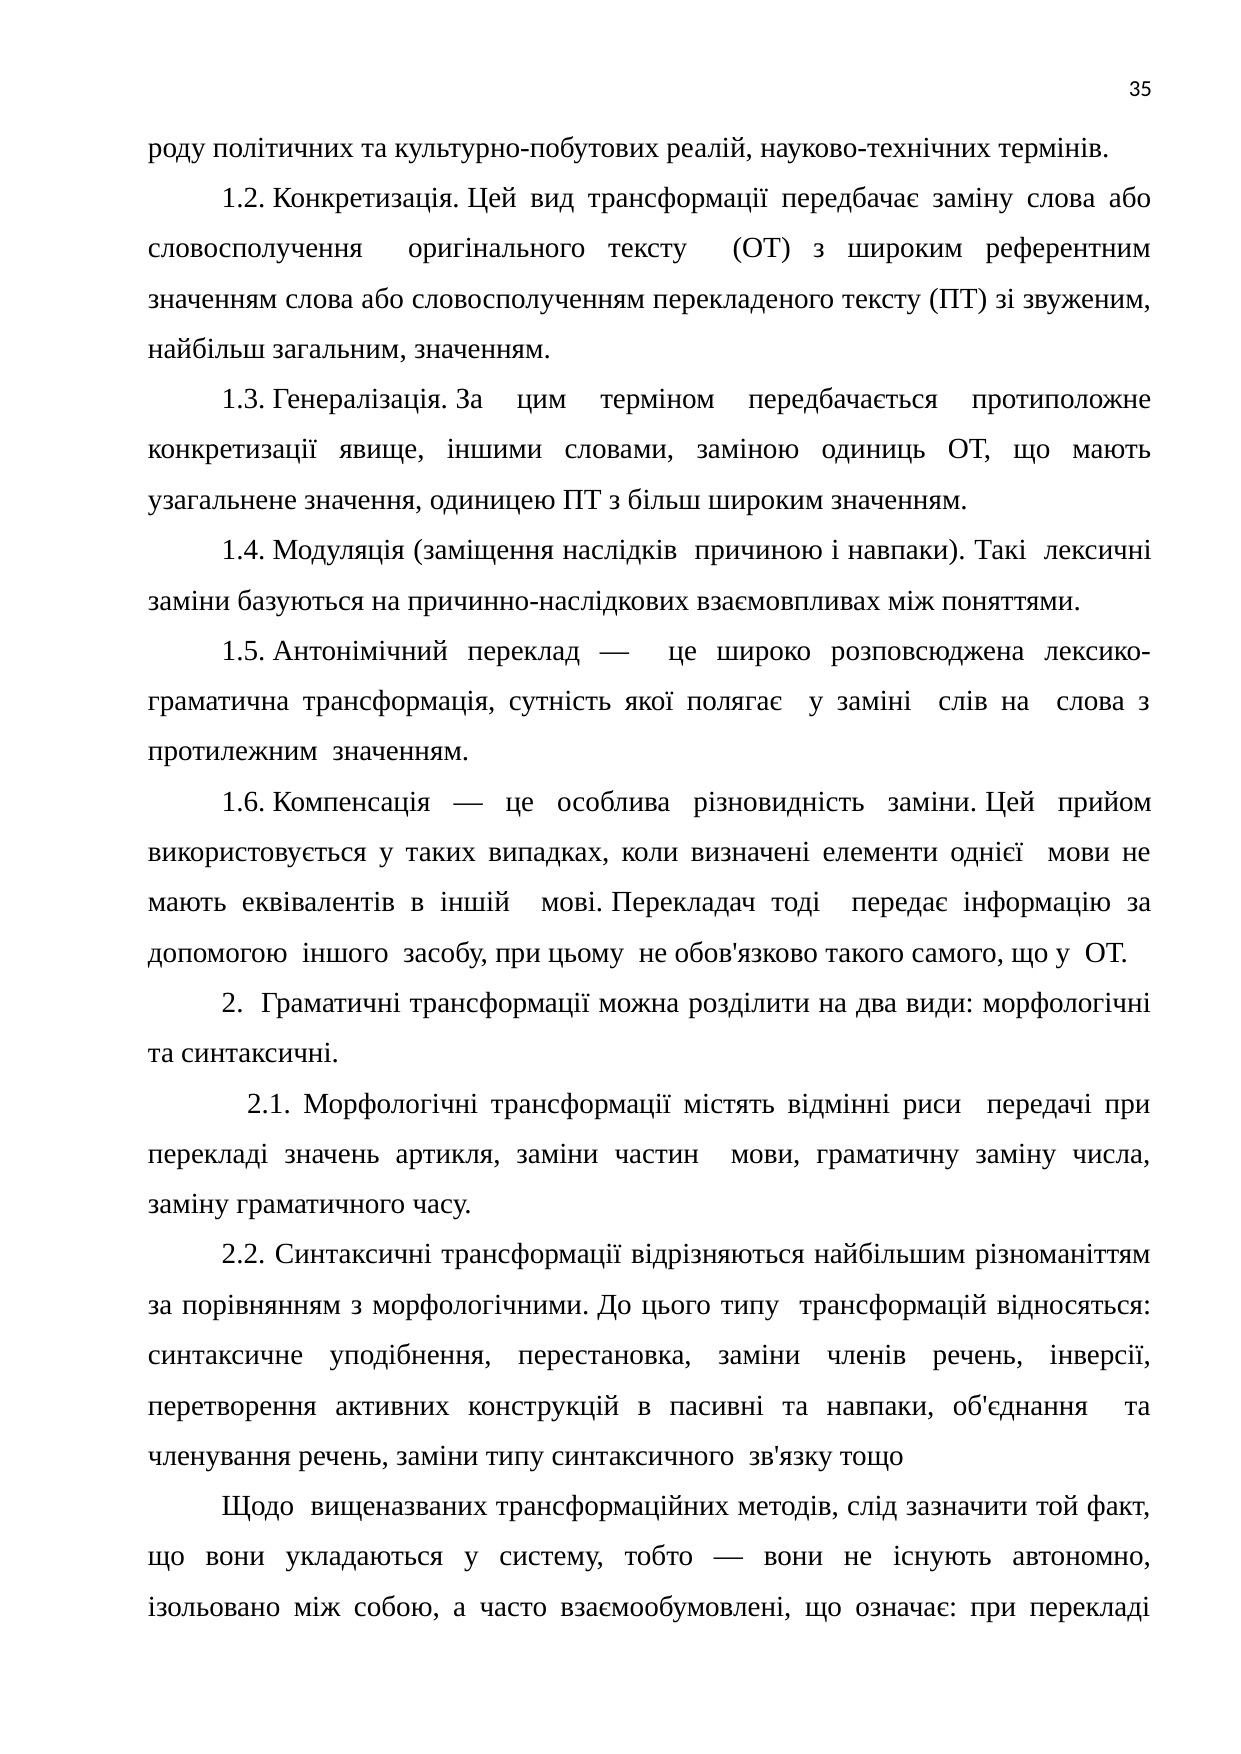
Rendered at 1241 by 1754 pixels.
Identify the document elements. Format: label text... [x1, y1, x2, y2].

text 2.1. Морфологічні трансформації містять відмінні риси передачі при перекладі значень артикля, заміни частин мови, граматичну заміну числа, заміну граматичного часу. [148, 1086, 1152, 1220]
text 1.5. Антонімічний переклад — це широко розповсюджена лексико-граматична трансформація, сутність якої полягає у заміні слів на слова з протилежним значенням. [148, 633, 1152, 767]
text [148, 1488, 1152, 1622]
text 2. Граматичні трансформації можна розділити на два види: морфологічні та синтаксичні. [148, 985, 1152, 1069]
text 1.4. Модуляція (заміщення наслідків причиною і навпаки). Такі лексичні заміни базуються на причинно-наслідкових взаємовпливах між поняттями. [148, 532, 1152, 616]
text 1.2. Конкретизація. Цей вид трансформації передбачає заміну слова або словосполучення оригінального тексту (ОТ) з широким референтним значенням слова або словосполученням перекладеного тексту (ПТ) зі звуженим, найбільш загальним, значенням. [148, 180, 1152, 364]
text 2.2. Синтаксичні трансформації відрізняються найбільшим різноманіттям за порівнянням з морфологічними. До цього типу трансформацій відносяться: синтаксичне уподібнення, перестановка, заміни членів речень, інверсії, перетворення активних конструкцій в пасивні та навпаки, об'єднання та членування речень, заміни типу синтаксичного зв'язку тощо [148, 1237, 1152, 1471]
text 1.3. Генералізація. За цим терміном передбачається протиположне конкретизації явище, іншими словами, заміною одиниць ОТ, що мають узагальнене значення, одиницею ПТ з більш широким значенням. [148, 381, 1152, 516]
text 1.6. Компенсація — це особлива різновидність заміни. Цей прийом використовується у таких випадках, коли визначені елементи однієї мови не мають еквівалентів в іншій мові. Перекладач тоді передає інформацію за допомогою іншого засобу, при цьому не обов'язково такого самого, що у ОТ. [148, 784, 1152, 968]
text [148, 130, 1152, 163]
